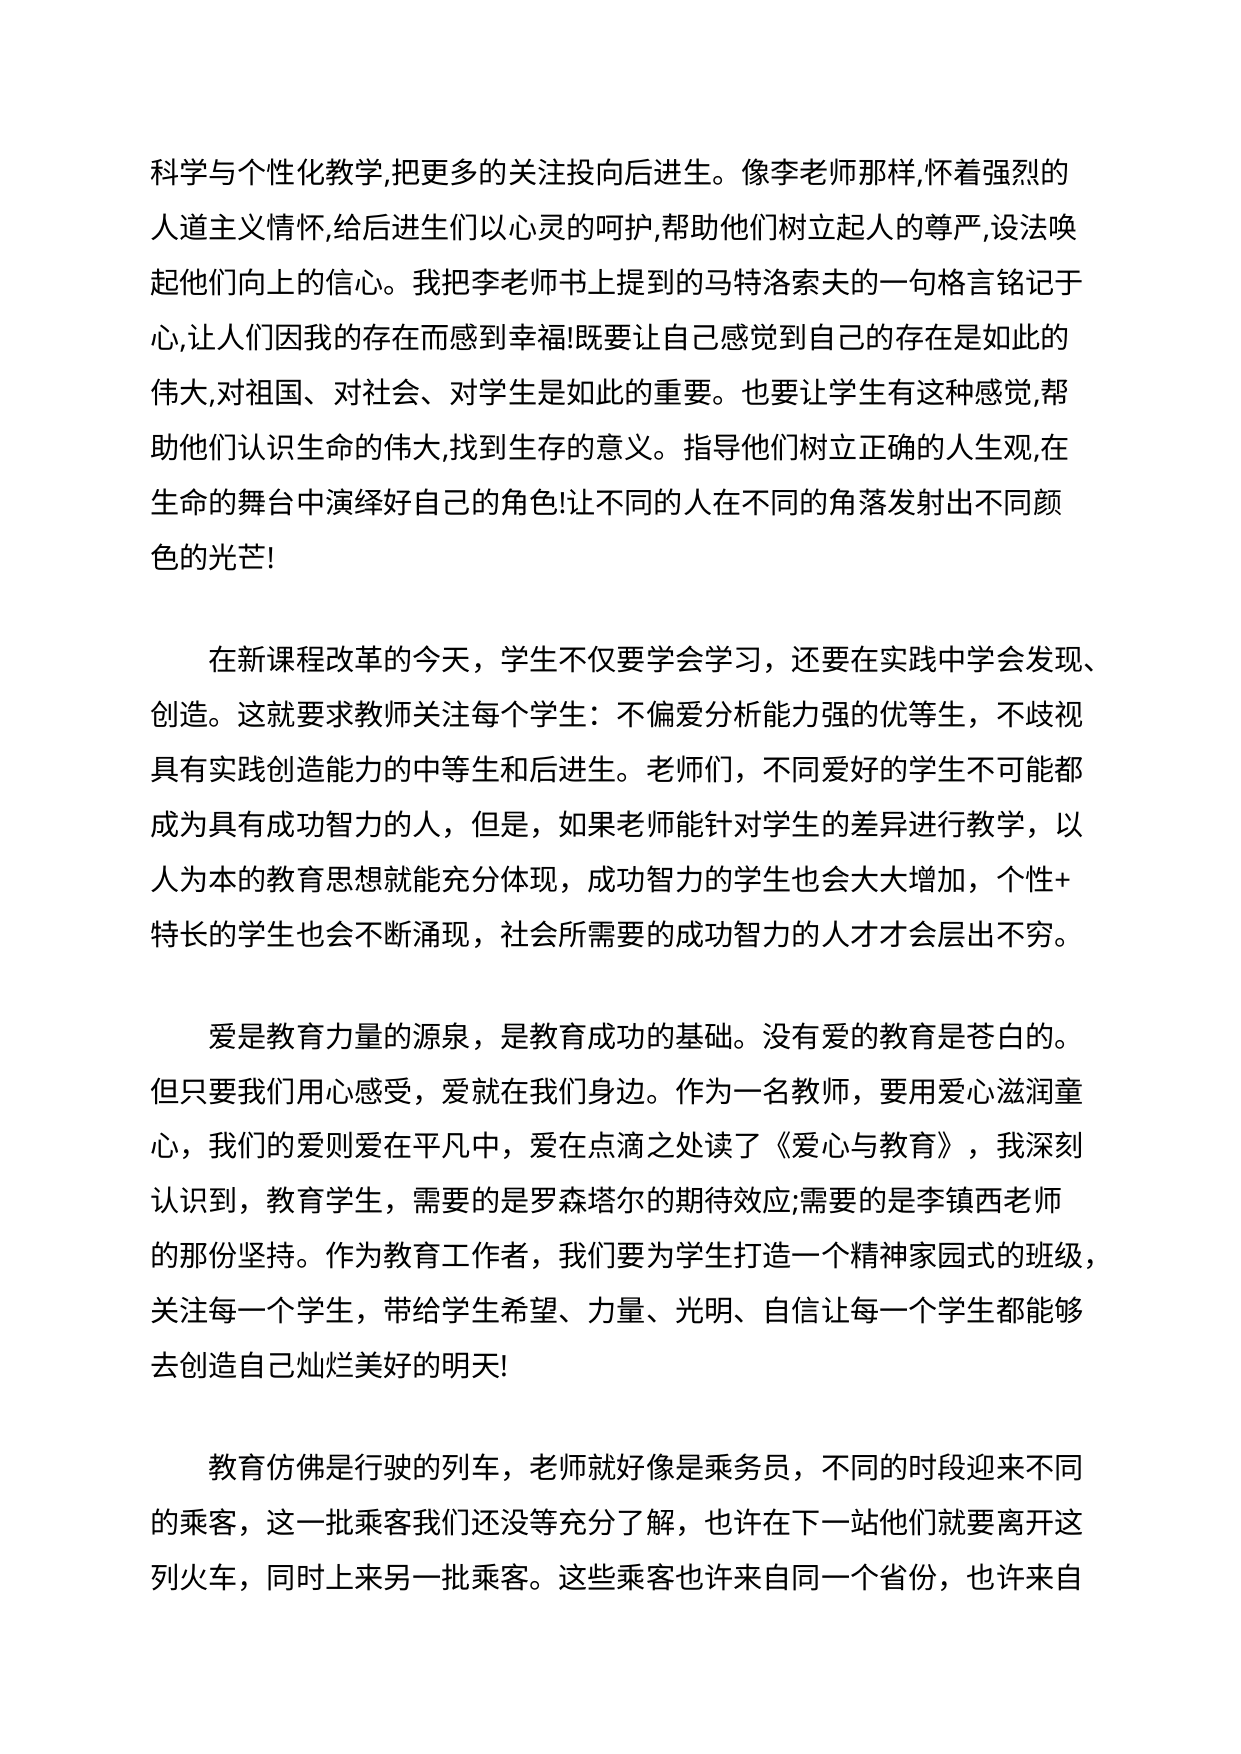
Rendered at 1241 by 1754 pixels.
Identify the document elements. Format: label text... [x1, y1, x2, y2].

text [150, 1445, 1090, 1597]
text 爱是教育力量的源泉，是教育成功的基础。没有爱的教育是苍白的。但只要我们用心感受，爱就在我们身边。作为一名教师，要用爱心滋润童心，我们的爱则爱在平凡中，爱在点滴之处读了《爱心与教育》，我深刻认识到，教育学生，需要的是罗森塔尔的期待效应;需要的是李镇西老师的那份坚持。作为教育工作者，我们要为学生打造一个精神家园式的班级，关注每一个学生，带给学生希望、力量、光明、自信让每一个学生都能够去创造自己灿烂美好的明天! [150, 1013, 1090, 1385]
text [150, 150, 1090, 577]
text 在新课程改革的今天，学生不仅要学会学习，还要在实践中学会发现、创造。这就要求教师关注每个学生：不偏爱分析能力强的优等生，不歧视具有实践创造能力的中等生和后进生。老师们，不同爱好的学生不可能都成为具有成功智力的人，但是，如果老师能针对学生的差异进行教学，以人为本的教育思想就能充分体现，成功智力的学生也会大大增加，个性+特长的学生也会不断涌现，社会所需要的成功智力的人才才会层出不穷。 [150, 637, 1090, 954]
